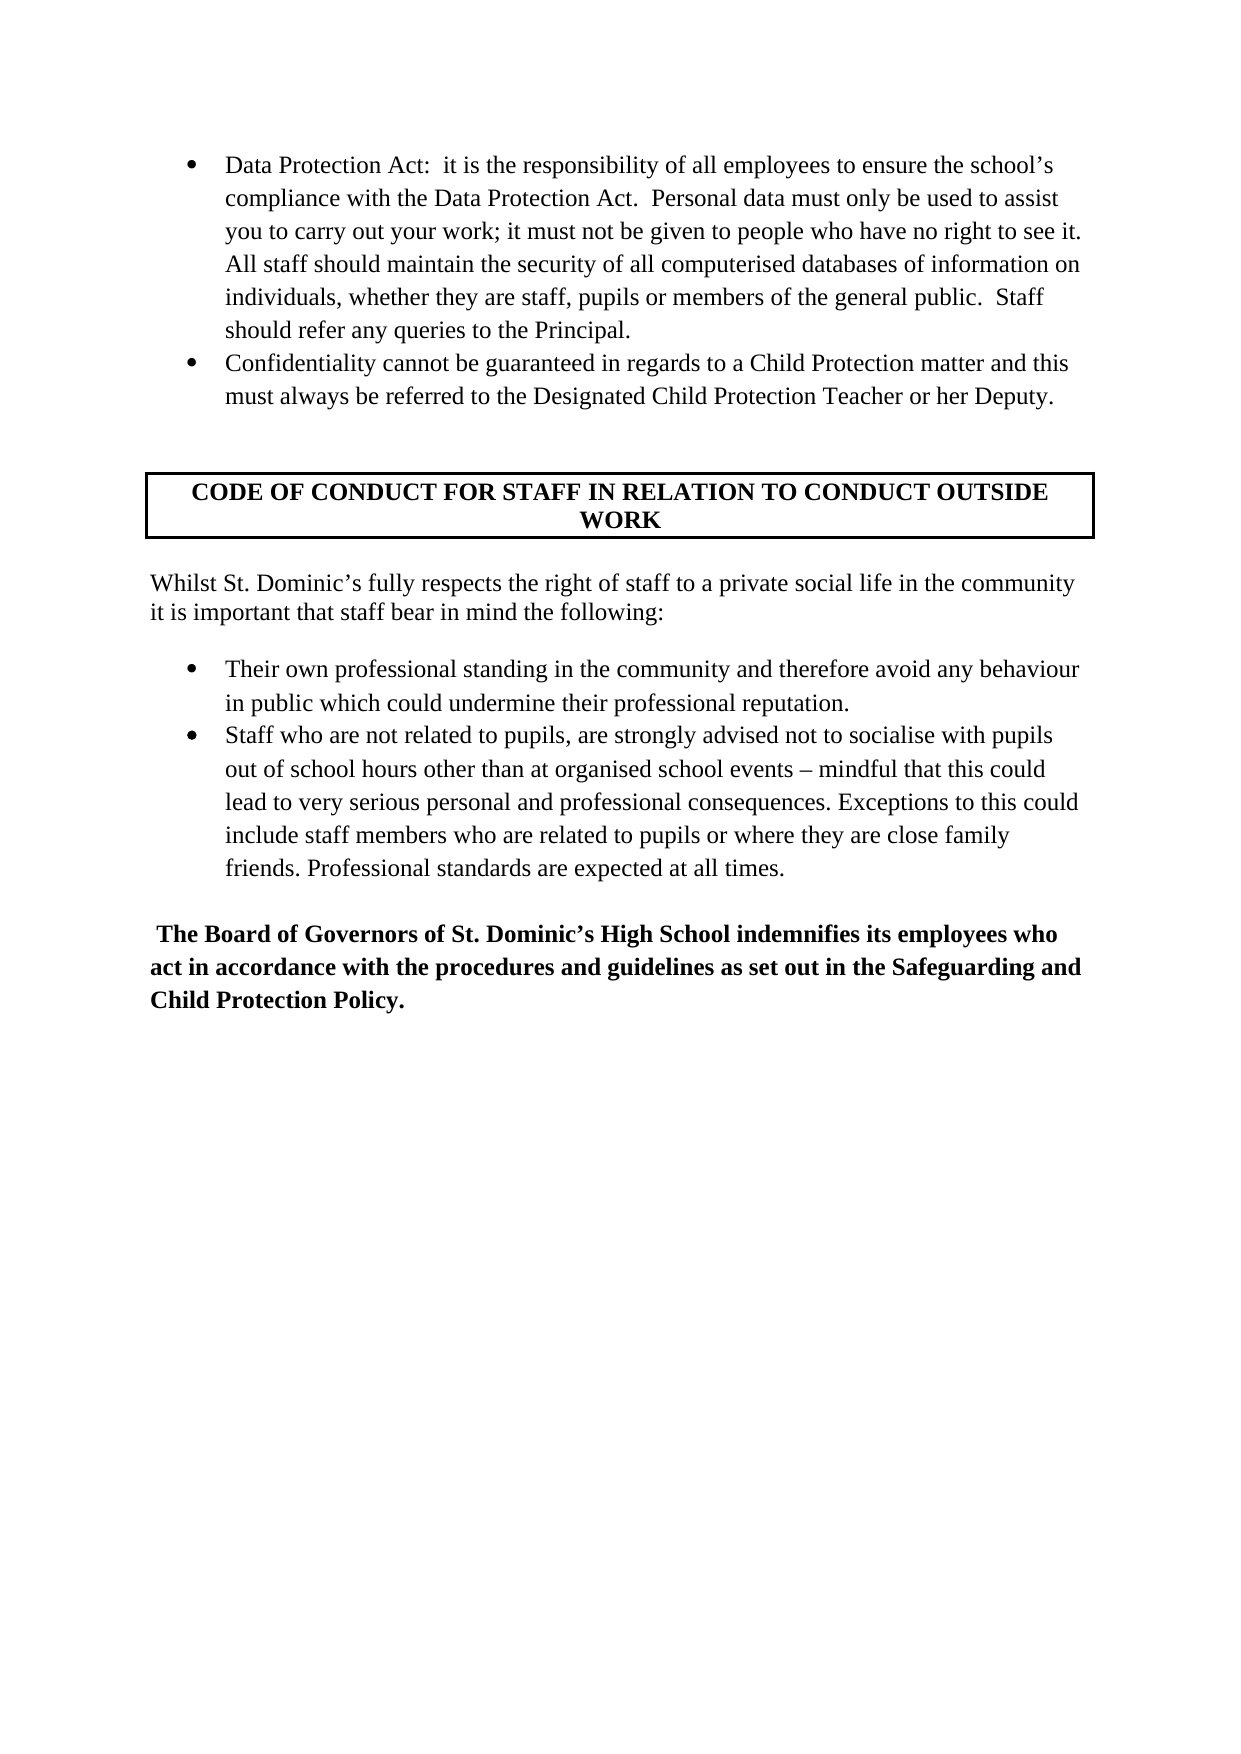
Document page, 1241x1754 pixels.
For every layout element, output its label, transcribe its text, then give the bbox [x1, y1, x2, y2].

text Whilst St. Dominic’s fully respects the right of staff to a private social life in the community it is important that staff bear in mind the following: [150, 568, 1090, 626]
list Their own professional standing in the community and therefore avoid any behaviour in public which could undermine their professional reputation. [187, 654, 1090, 716]
text The Board of Governors of St. Dominic’s High School indemnifies its employees who act in accordance with the procedures and guidelines as set out in the Safeguarding and Child Protection Policy. [150, 919, 1090, 1013]
list Staff who are not related to pupils, are strongly advised not to socialise with pupils out of school hours other than at organised school events – mindful that this could lead to very serious personal and professional consequences. Exceptions to this could include staff members who are related to pupils or where they are close family friends. Professional standards are expected at all times. [187, 721, 1090, 881]
list Data Protection Act: it is the responsibility of all employees to ensure the school’s compliance with the Data Protection Act. Personal data must only be used to assist you to carry out your work; it must not be given to people who have no right to see it. All staff should maintain the security of all computerised databases of information on individuals, whether they are staff, pupils or members of the general public. Staff should refer any queries to the Principal. [187, 150, 1090, 344]
list Confidentiality cannot be guaranteed in regards to a Child Protection matter and this must always be referred to the Designated Child Protection Teacher or her Deputy. [187, 348, 1090, 410]
text CODE OF CONDUCT FOR STAFF IN RELATION TO CONDUCT OUTSIDE WORK [148, 475, 1092, 536]
